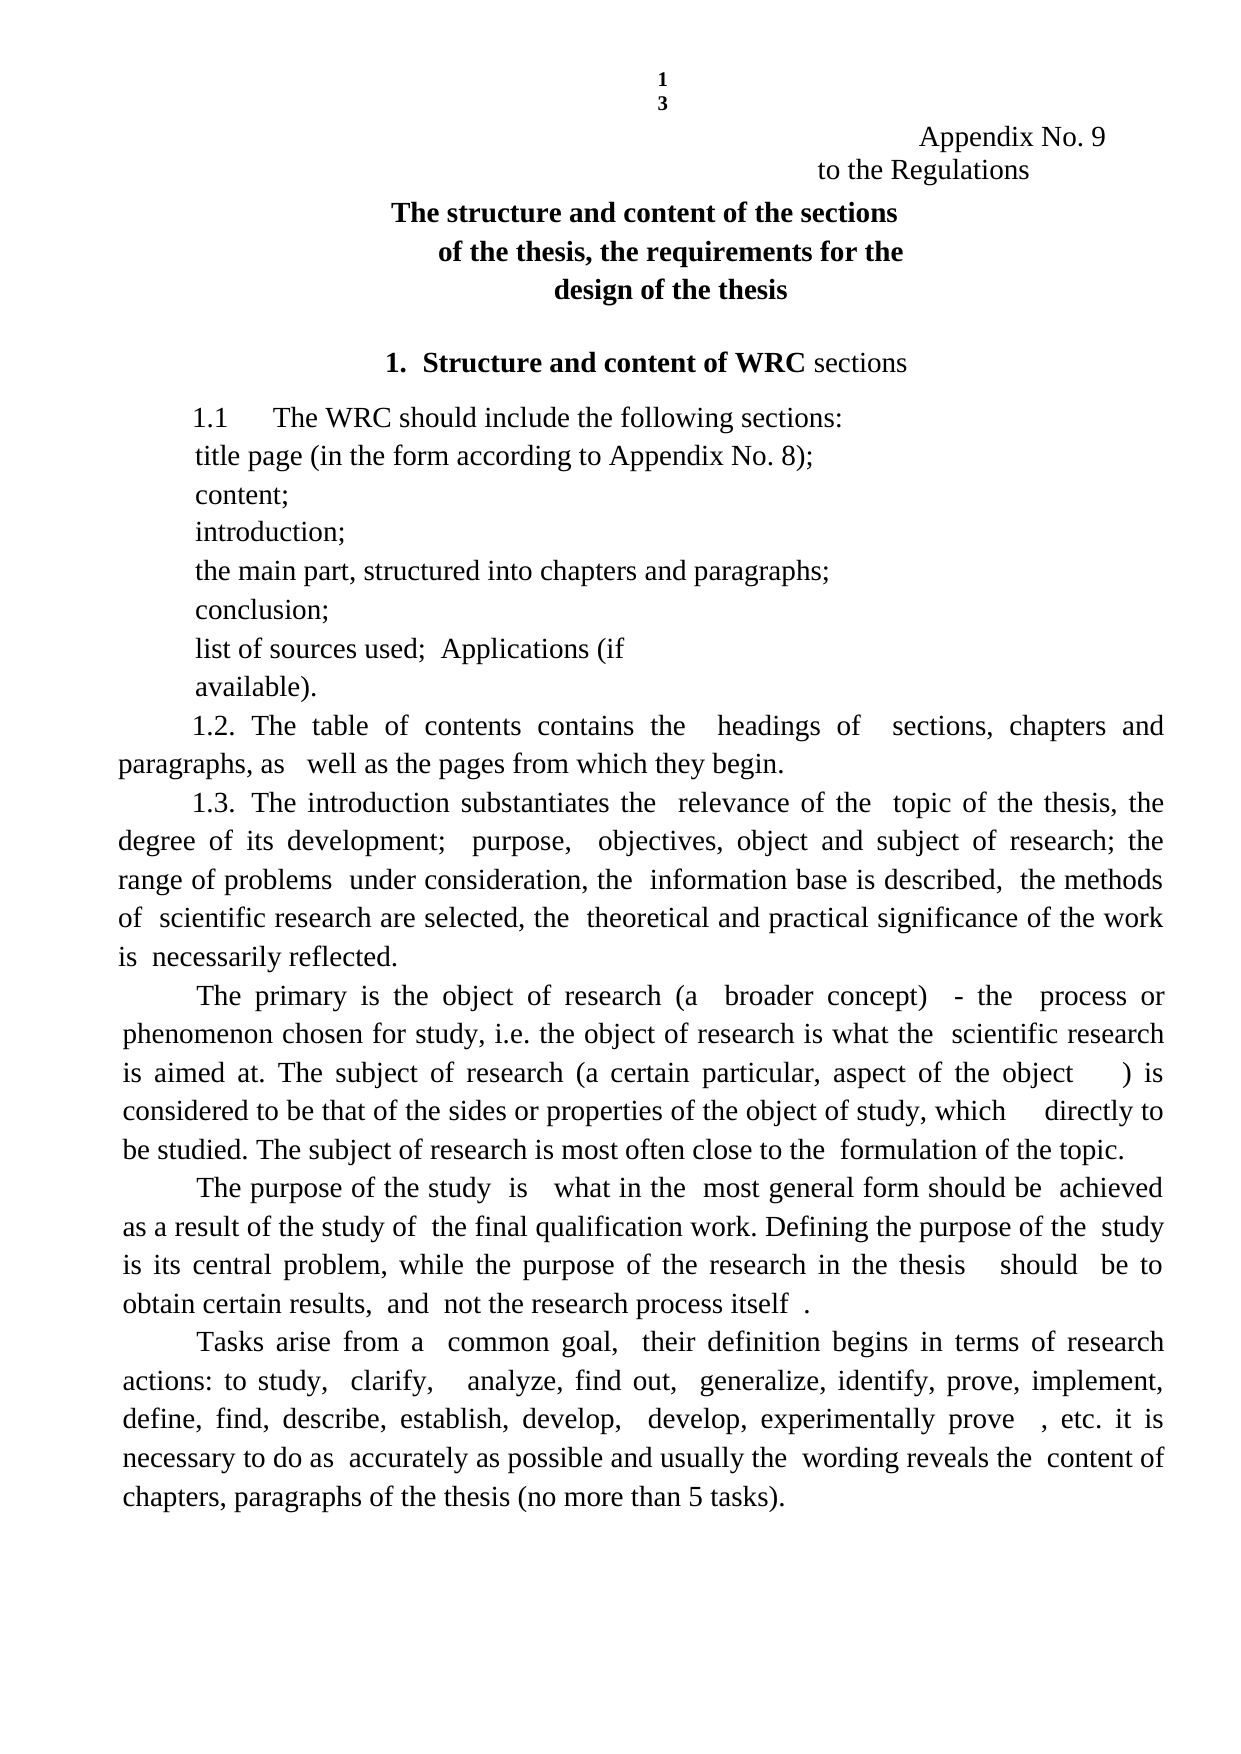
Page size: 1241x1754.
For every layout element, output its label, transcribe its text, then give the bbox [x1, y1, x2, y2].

list The table of contents contains the headings of sections, chapters and paragraphs, as well as the pages from which they begin. [118, 708, 1165, 780]
text Tasks arise from a common goal, their definition begins in terms of research actions: to study, clarify, analyze, find out, generalize, identify, prove, implement, define, find, describe, establish, develop, develop, experimentally prove , etc. it is necessary to do as accurately as possible and usually the wording reveals the content of chapters, paragraphs of the thesis (no more than 5 tasks). [122, 1324, 1166, 1512]
text list of sources used; Applications (if available). [195, 631, 654, 703]
subtitle The structure and content of the sections of the thesis, the requirements for the design of the thesis [381, 195, 908, 306]
text to the Regulations [817, 152, 1182, 186]
text introduction; [195, 515, 1182, 548]
text the main part, structured into chapters and paragraphs; conclusion; [195, 553, 927, 626]
list Structure and content of WRC sections [385, 345, 1182, 379]
list The introduction substantiates the relevance of the topic of the thesis, the degree of its development; purpose, objectives, object and subject of research; the range of problems under consideration, the information base is described, the methods of scientific research are selected, the theoretical and practical significance of the work is necessarily reflected. [118, 785, 1165, 973]
text 1.1 The WRC should include the following sections: [192, 400, 1182, 433]
text Appendix No. 9 [106, 119, 1182, 152]
text The purpose of the study is what in the most general form should be achieved as a result of the study of the final qualification work. Defining the purpose of the study is its central problem, while the purpose of the research in the thesis should be to obtain certain results, and not the research process itself . [122, 1170, 1166, 1319]
text The primary is the object of research (a broader concept) - the process or phenomenon chosen for study, i.e. the object of research is what the scientific research is aimed at. The subject of research (a certain particular, aspect of the object ) is considered to be that of the sides or properties of the object of study, which directly to be studied. The subject of research is most often close to the formulation of the topic. [122, 978, 1166, 1165]
text title page (in the form according to Appendix No. 8); content; [195, 438, 889, 510]
